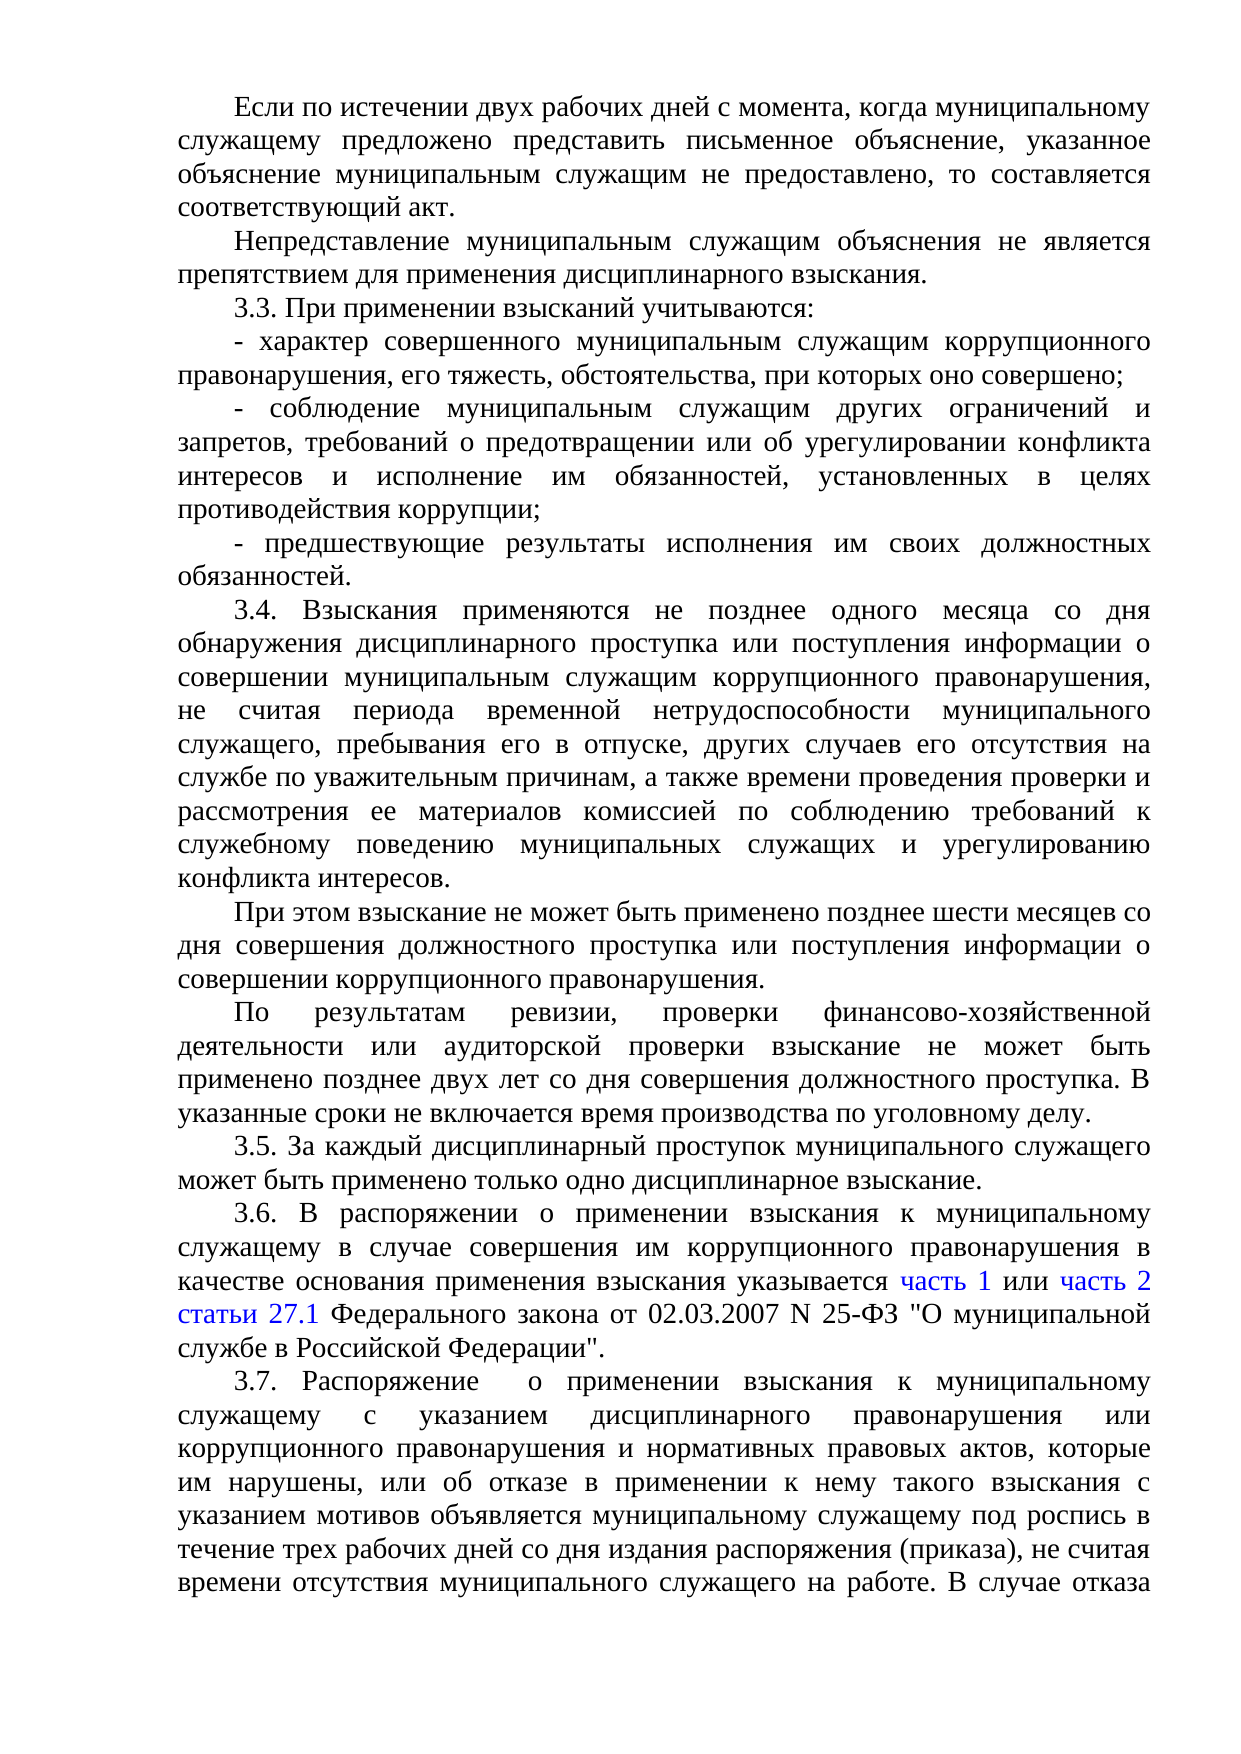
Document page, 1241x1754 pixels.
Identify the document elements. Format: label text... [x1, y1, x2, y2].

text 3.6. В распоряжении о применении взыскания к муниципальному служащему в случае совершения им коррупционного правонарушения в качестве основания применения взыскания указывается часть 1 или часть 2 статьи 27.1 Федерального закона от 02.03.2007 N 25-ФЗ "О муниципальной службе в Российской Федерации". [177, 1196, 1152, 1363]
text - предшествующие результаты исполнения им своих должностных обязанностей. [177, 525, 1152, 592]
text Непредставление муниципальным служащим объяснения не является препятствием для применения дисциплинарного взыскания. [177, 223, 1152, 290]
text - характер совершенного муниципальным служащим коррупционного правонарушения, его тяжесть, обстоятельства, при которых оно совершено; [177, 323, 1152, 391]
text По результатам ревизии, проверки финансово-хозяйственной деятельности или аудиторской проверки взыскание не может быть применено позднее двух лет со дня совершения должностного проступка. В указанные сроки не включается время производства по уголовному делу. [177, 994, 1152, 1128]
text 3.5. За каждый дисциплинарный проступок муниципального служащего может быть применено только одно дисциплинарное взыскание. [177, 1128, 1152, 1196]
text Если по истечении двух рабочих дней с момента, когда муниципальному служащему предложено представить письменное объяснение, указанное объяснение муниципальным служащим не предоставлено, то составляется соответствующий акт. [177, 89, 1152, 223]
text При этом взыскание не может быть применено позднее шести месяцев со дня совершения должностного проступка или поступления информации о совершении коррупционного правонарушения. [177, 894, 1152, 994]
text 3.4. Взыскания применяются не позднее одного месяца со дня обнаружения дисциплинарного проступка или поступления информации о совершении муниципальным служащим коррупционного правонарушения, не считая периода временной нетрудоспособности муниципального служащего, пребывания его в отпуске, других случаев его отсутствия на службе по уважительным причинам, а также времени проведения проверки и рассмотрения ее материалов комиссией по соблюдению требований к служебному поведению муниципальных служащих и урегулированию конфликта интересов. [177, 592, 1152, 894]
text 3.3. При применении взысканий учитываются: [177, 290, 1152, 323]
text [177, 1363, 1152, 1598]
text - соблюдение муниципальным служащим других ограничений и запретов, требований о предотвращении или об урегулировании конфликта интересов и исполнение им обязанностей, установленных в целях противодействия коррупции; [177, 391, 1152, 525]
